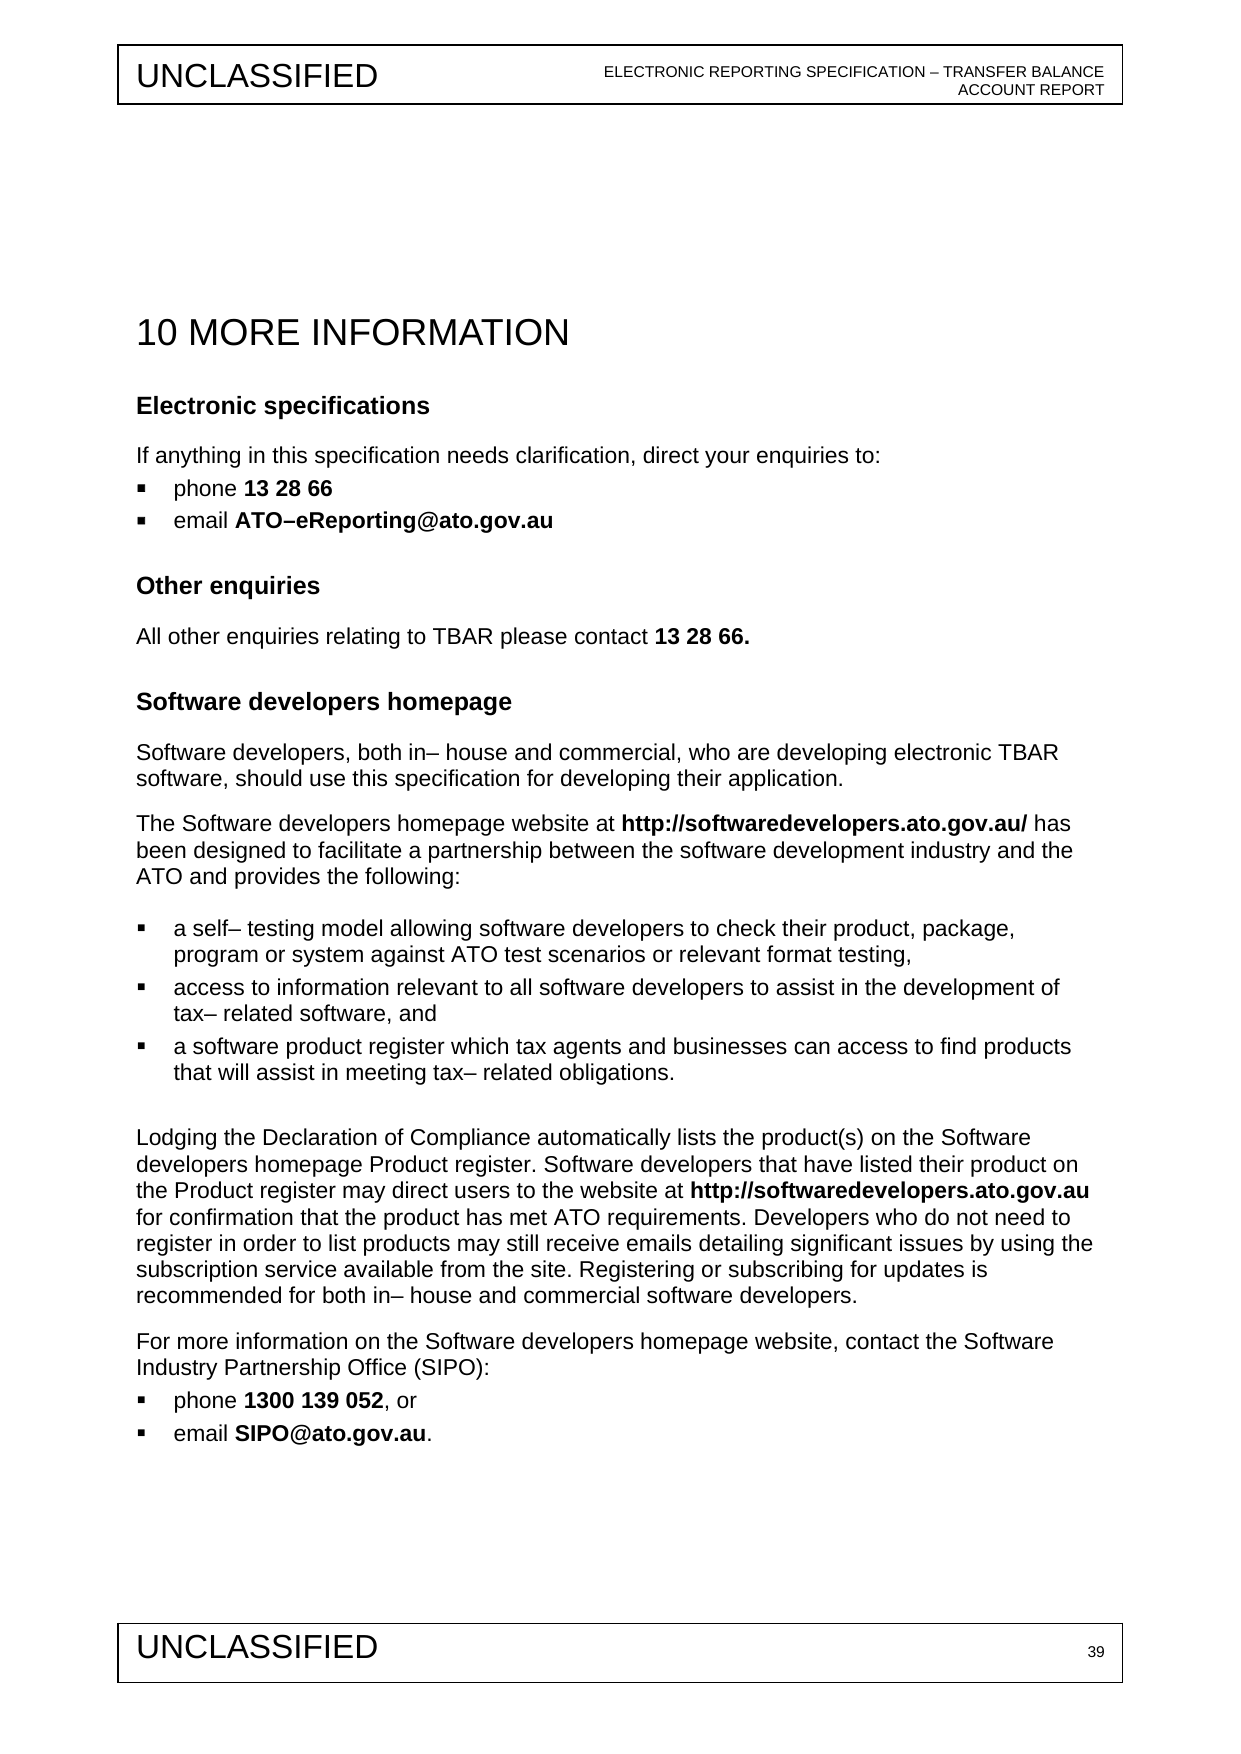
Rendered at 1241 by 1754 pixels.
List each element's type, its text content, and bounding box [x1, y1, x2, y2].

list phone 1300 139 052, or [136, 1387, 1104, 1413]
list a software product register which tax agents and businesses can access to find products that will assist in meeting tax– related obligations. [136, 1033, 1104, 1086]
list phone 13 28 66 [136, 475, 1104, 501]
text If anything in this specification needs clarification, direct your enquiries to: [136, 442, 1104, 469]
list email SIPO@ato.gov.au. [136, 1419, 1104, 1446]
text Lodging the Declaration of Compliance automatically lists the product(s) on the Software developers homepage Product register. Software developers that have listed their product on the Product register may direct users to the website at http://softwaredevelopers.ato.gov.au for confirmation that the product has met ATO requirements. Developers who do not need to register in order to list products may still receive emails detailing significant issues by using the subscription service available from the site. Registering or subscribing for updates is recommended for both in– house and commercial software developers. [136, 1124, 1104, 1309]
text Software developers, both in– house and commercial, who are developing electronic TBAR software, should use this specification for developing their application. [136, 738, 1104, 791]
text Other enquiries [136, 571, 1104, 600]
text All other enquiries relating to TBAR please contact 13 28 66. [136, 623, 1104, 649]
list access to information relevant to all software developers to assist in the development of tax– related software, and [136, 974, 1104, 1027]
text 10 More information [136, 310, 1104, 353]
text The Software developers homepage website at http://softwaredevelopers.ato.gov.au/ has been designed to facilitate a partnership between the software development industry and the ATO and provides the following: [136, 810, 1104, 889]
list email ATO–eReporting@ato.gov.au [136, 507, 1104, 534]
text Software developers homepage [136, 687, 1104, 716]
list a self– testing model allowing software developers to check their product, package, program or system against ATO test scenarios or relevant format testing, [136, 915, 1104, 968]
text Electronic specifications [136, 391, 1104, 419]
text For more information on the Software developers homepage website, contact the Software Industry Partnership Office (SIPO): [136, 1328, 1104, 1381]
